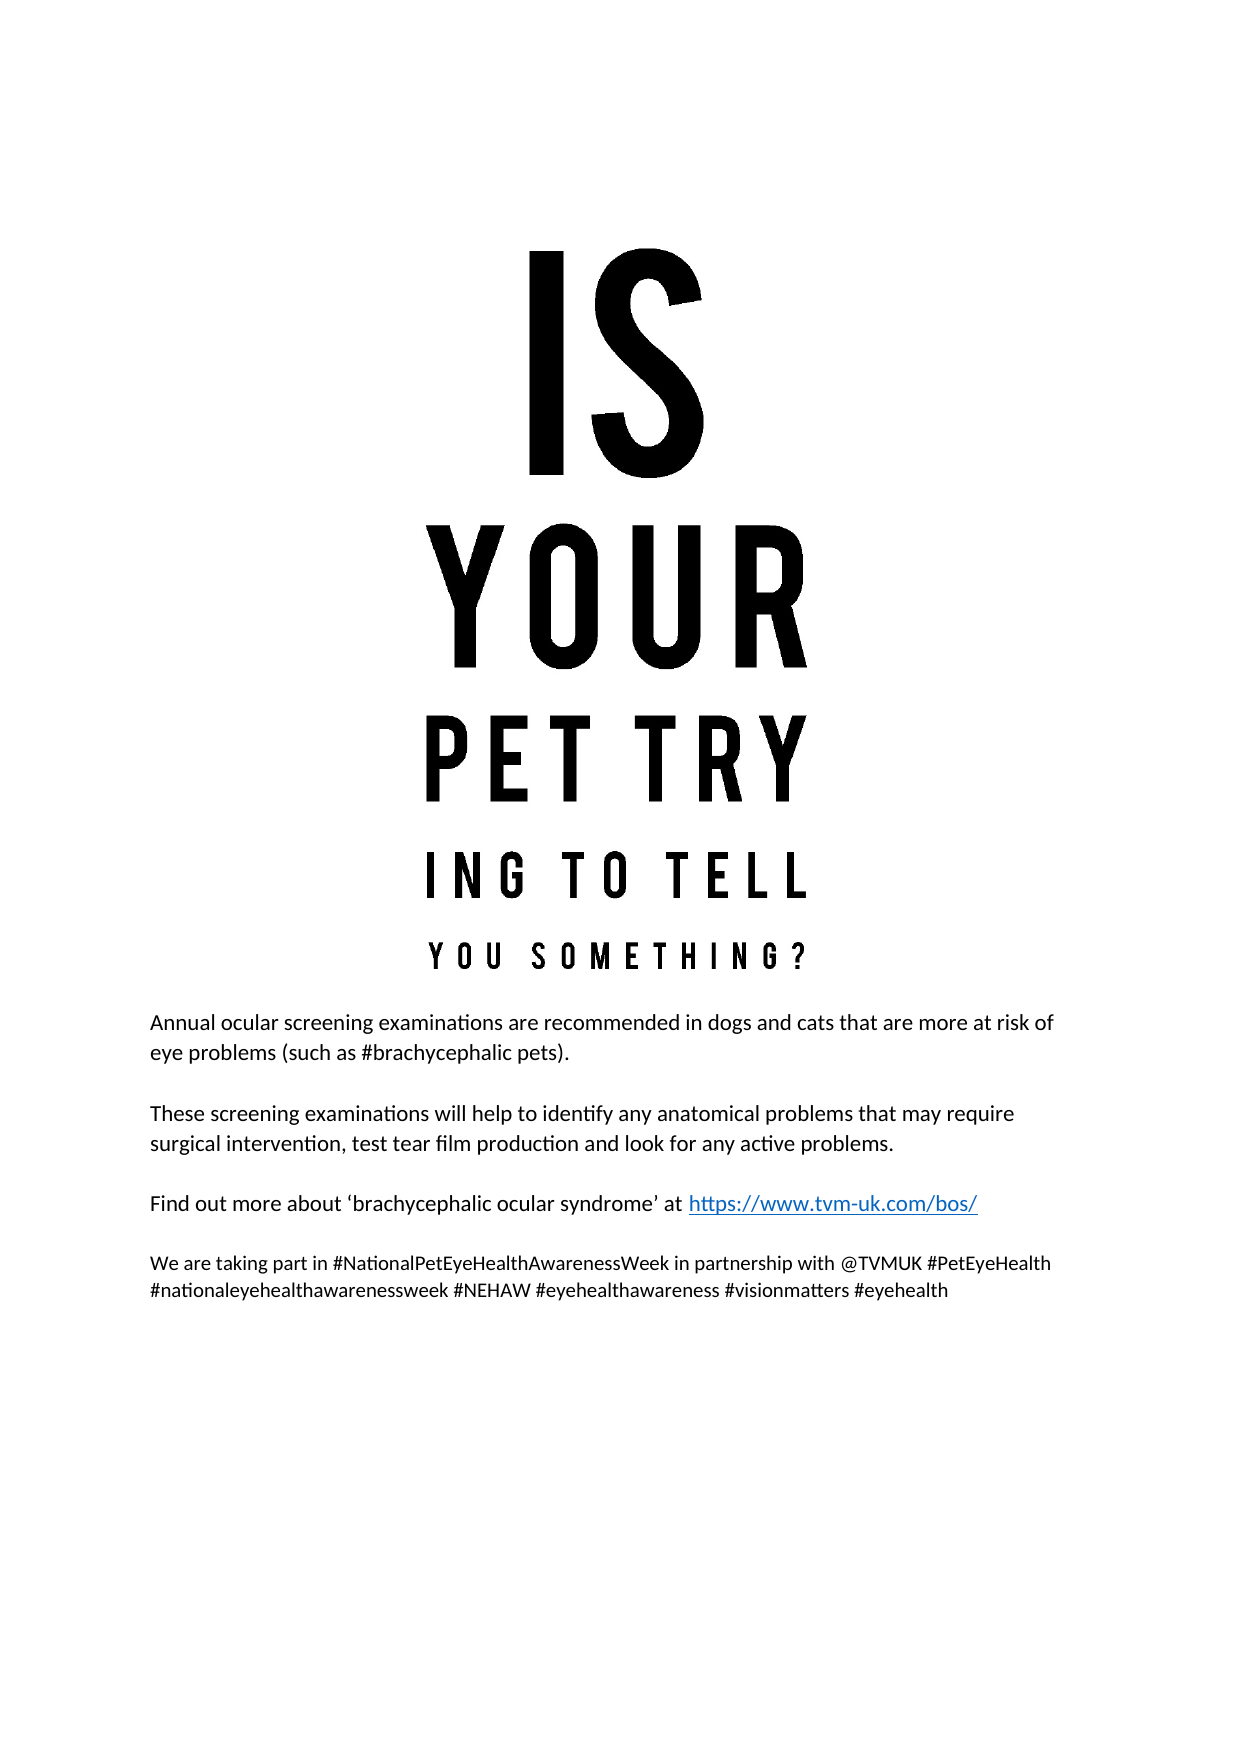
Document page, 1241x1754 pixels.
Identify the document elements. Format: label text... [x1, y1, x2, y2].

text Find out more about ‘brachycephalic ocular syndrome’ at https://www.tvm-uk.com/bos/ [150, 1189, 1090, 1217]
text We are taking part in #NationalPetEyeHealthAwarenessWeek in partnership with @TVMUK #PetEyeHealth #nationaleyehealthawarenessweek #NEHAW #eyehealthawareness #visionmatters #eyehealth [150, 1250, 1090, 1303]
picture [150, 210, 1091, 1001]
text Annual ocular screening examinations are recommended in dogs and cats that are more at risk of eye problems (such as #brachycephalic pets). [150, 1008, 1090, 1066]
text These screening examinations will help to identify any anatomical problems that may require surgical intervention, test tear film production and look for any active problems. [150, 1099, 1090, 1157]
